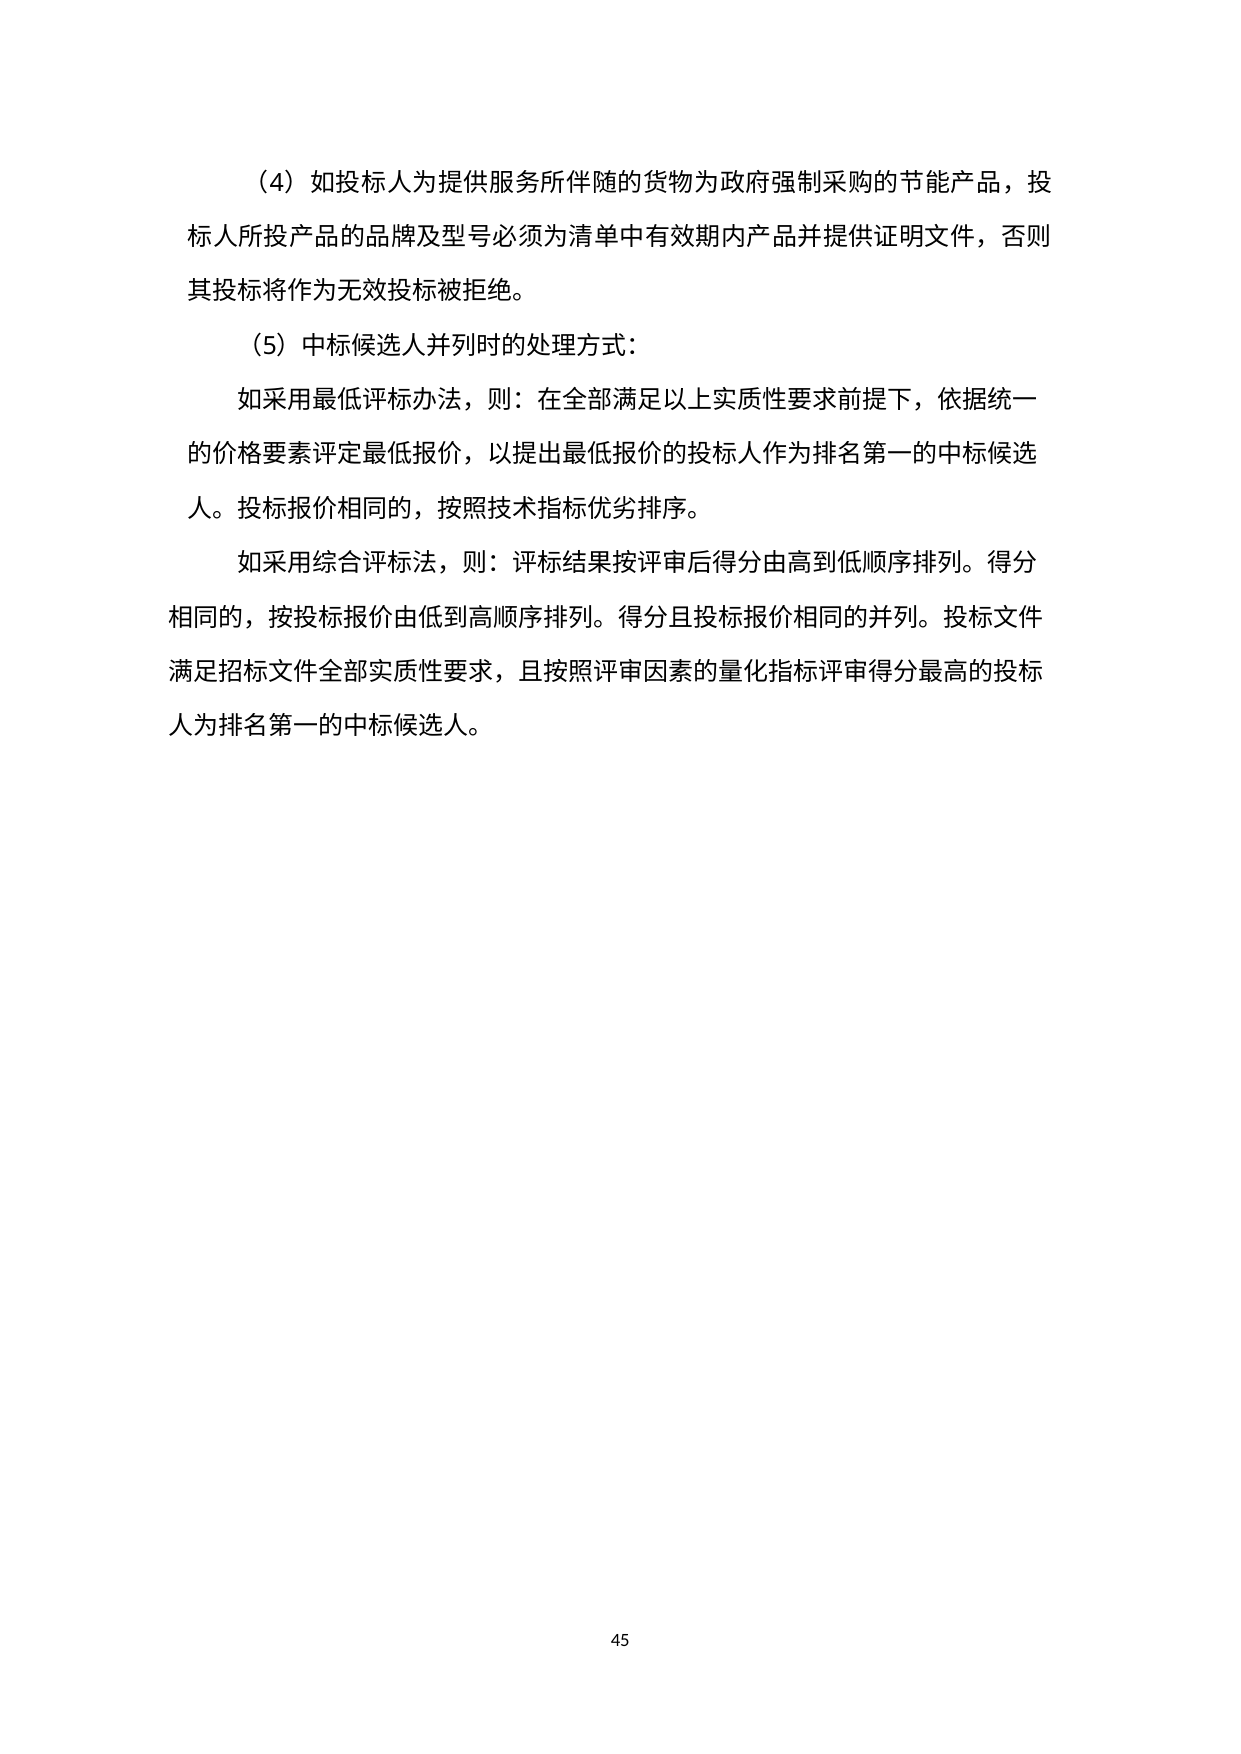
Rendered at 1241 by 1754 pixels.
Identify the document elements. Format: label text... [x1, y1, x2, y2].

text 如采用最低评标办法，则：在全部满足以上实质性要求前提下，依据统一的价格要素评定最低报价，以提出最低报价的投标人作为排名第一的中标候选人。投标报价相同的，按照技术指标优劣排序。 [187, 379, 1053, 524]
text （5）中标候选人并列时的处理方式： [169, 325, 1053, 361]
text （4）如投标人为提供服务所伴随的货物为政府强制采购的节能产品，投标人所投产品的品牌及型号必须为清单中有效期内产品并提供证明文件，否则其投标将作为无效投标被拒绝。 [187, 162, 1053, 307]
text 如采用综合评标法，则：评标结果按评审后得分由高到低顺序排列。得分相同的，按投标报价由低到高顺序排列。得分且投标报价相同的并列。投标文件满足招标文件全部实质性要求，且按照评审因素的量化指标评审得分最高的投标人为排名第一的中标候选人。 [169, 543, 1053, 742]
